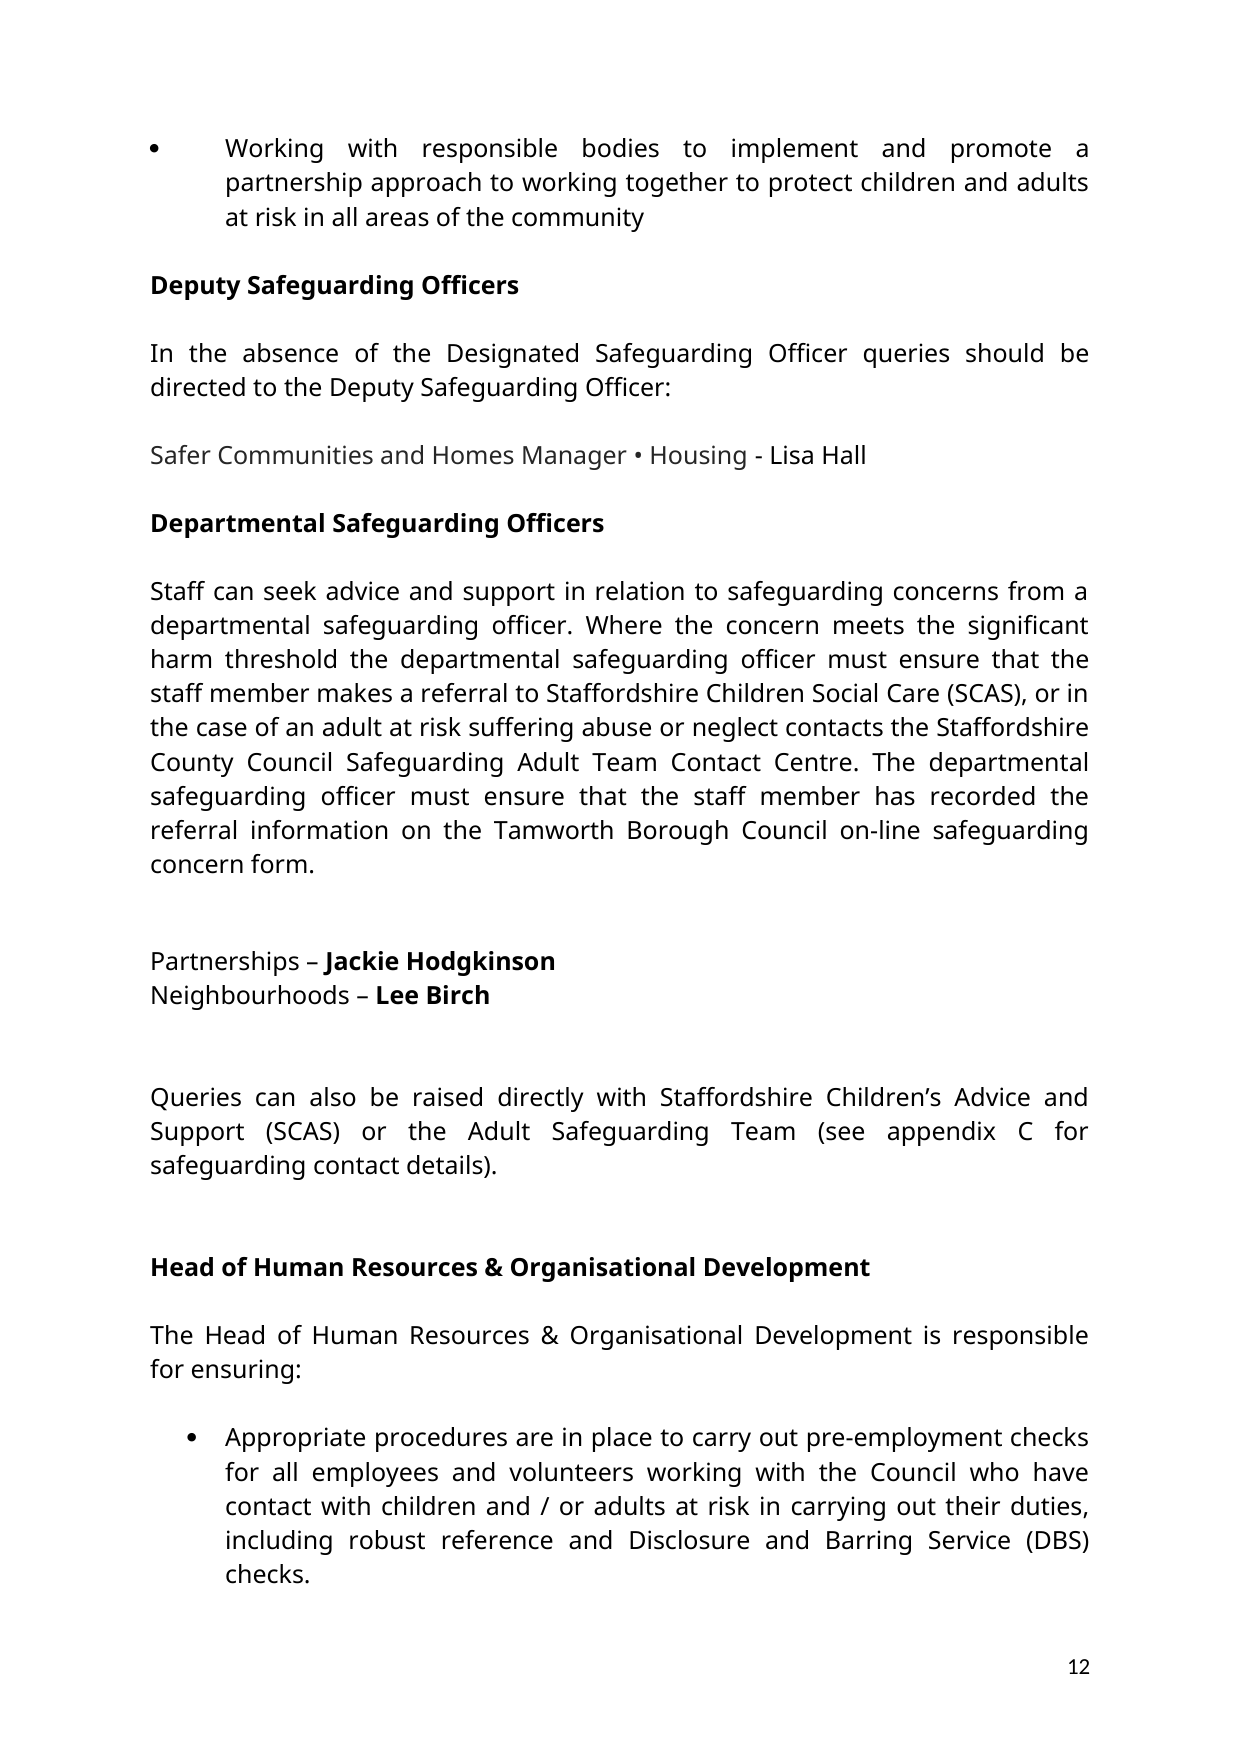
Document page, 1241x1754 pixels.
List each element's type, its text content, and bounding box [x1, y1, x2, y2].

text Neighbourhoods – Lee Birch [150, 977, 1090, 1011]
text Queries can also be raised directly with Staffordshire Children’s Advice and Support (SCAS) or the Adult Safeguarding Team (see appendix C for safeguarding contact details). [150, 1079, 1090, 1182]
text Deputy Safeguarding Officers [150, 267, 1090, 301]
text Staff can seek advice and support in relation to safeguarding concerns from a departmental safeguarding officer. Where the concern meets the significant harm threshold the departmental safeguarding officer must ensure that the staff member makes a referral to Staffordshire Children Social Care (SCAS), or in the case of an adult at risk suffering abuse or neglect contacts the Staffordshire County Council Safeguarding Adult Team Contact Centre. The departmental safeguarding officer must ensure that the staff member has recorded the referral information on the Tamworth Borough Council on-line safeguarding concern form. [150, 574, 1090, 880]
text The Head of Human Resources & Organisational Development is responsible for ensuring: [150, 1318, 1090, 1386]
text Departmental Safeguarding Officers [150, 506, 1090, 540]
text Safer Communities and Homes Manager • Housing - Lisa Hall [150, 438, 1090, 472]
text Partnerships – Jackie Hodgkinson [150, 943, 1090, 977]
text Head of Human Resources & Organisational Development [150, 1250, 1090, 1284]
list Working with responsible bodies to implement and promote a partnership approach to working together to protect children and adults at risk in all areas of the community [150, 131, 1090, 233]
text In the absence of the Designated Safeguarding Officer queries should be directed to the Deputy Safeguarding Officer: [150, 335, 1090, 403]
list Appropriate procedures are in place to carry out pre-employment checks for all employees and volunteers working with the Council who have contact with children and / or adults at risk in carrying out their duties, including robust reference and Disclosure and Barring Service (DBS) checks. [187, 1420, 1090, 1590]
